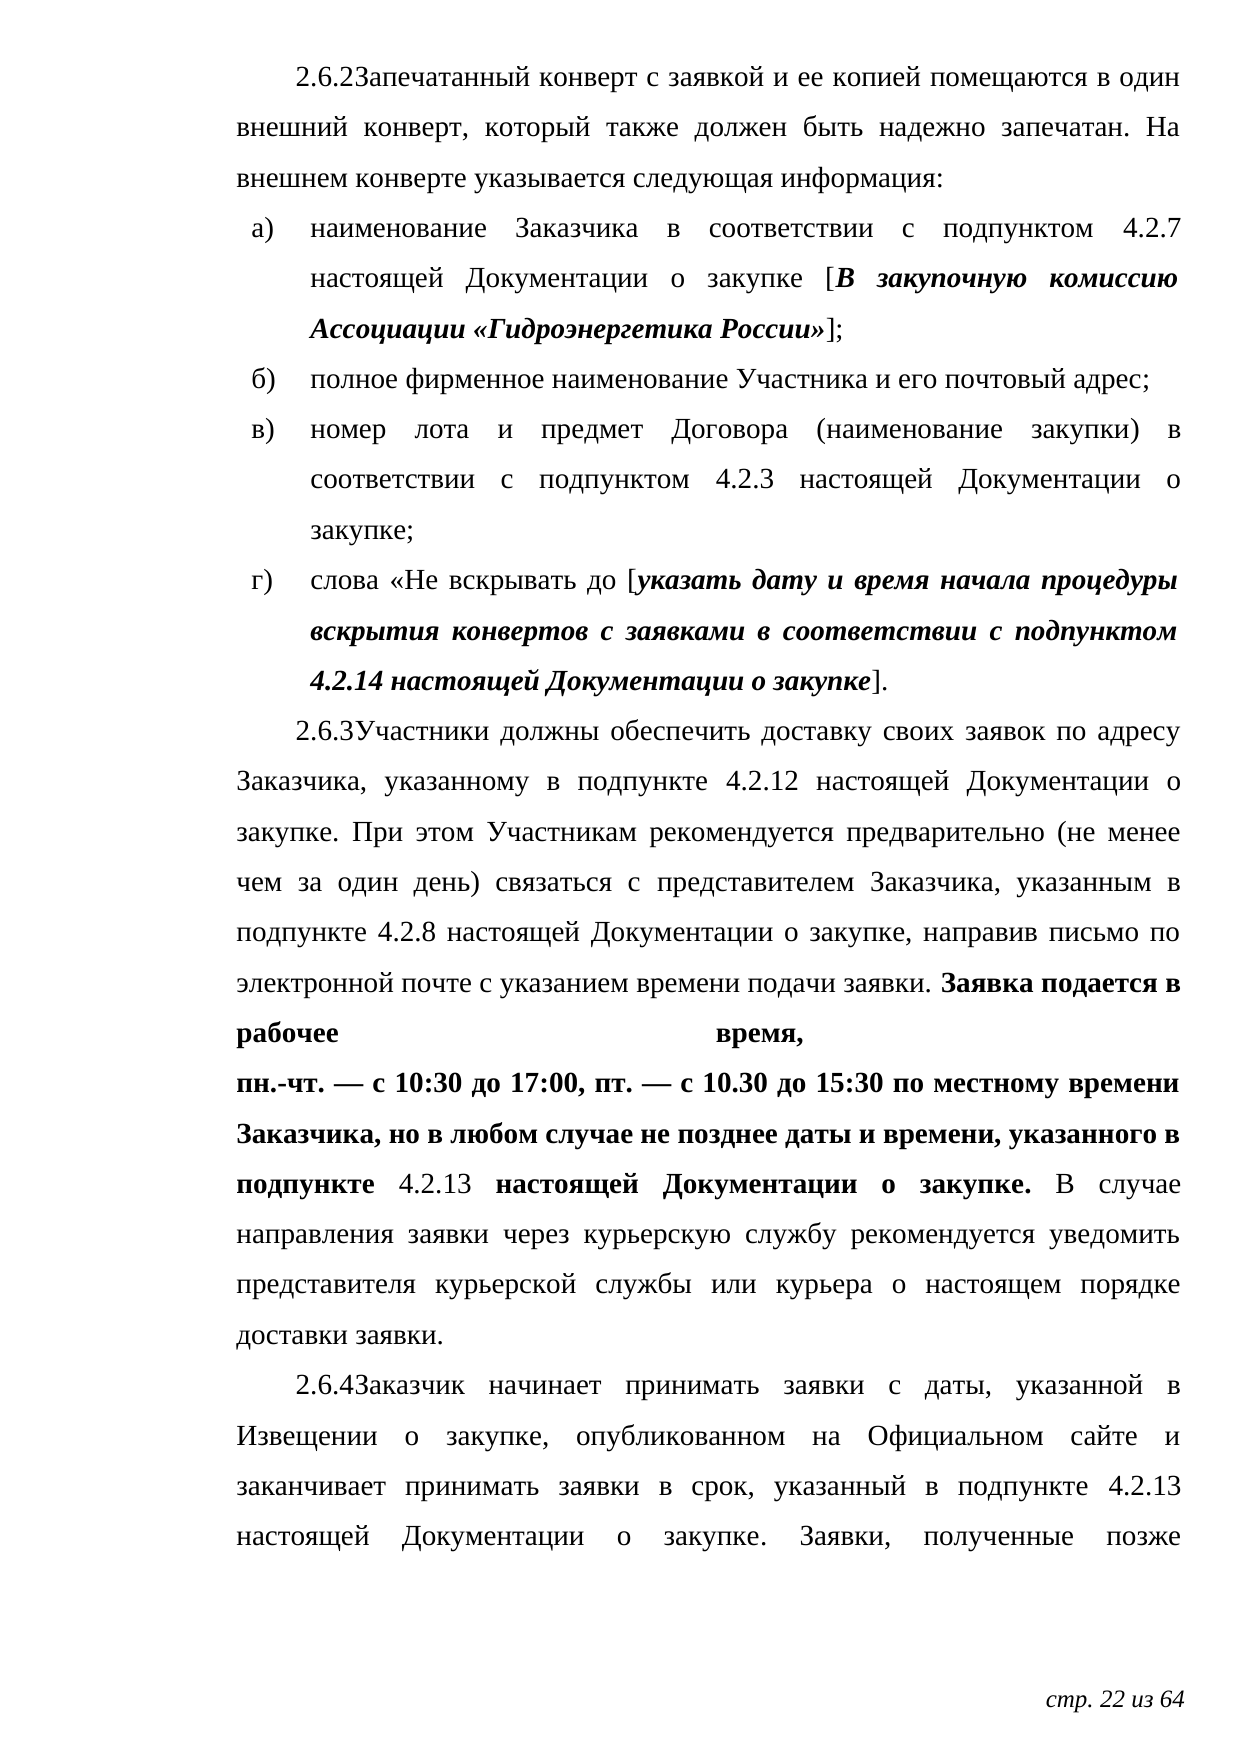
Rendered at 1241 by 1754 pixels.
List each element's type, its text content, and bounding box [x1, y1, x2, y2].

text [236, 1367, 1181, 1552]
text Участники должны обеспечить доставку своих заявок по адресу Заказчика, указанному в подпункте 4.2.12 настоящей Документации о закупке. При этом Участникам рекомендуется предварительно (не менее чем за один день) связаться с представителем Заказчика, указанным в подпункте 4.2.8 настоящей Документации о закупке, направив письмо по электронной почте с указанием времени подачи заявки. Заявка подается в рабочее время, пн.-чт. — с 10:30 до 17:00, пт. — с 10.30 до 15:30 по местному времени Заказчика, но в любом случае не позднее даты и времени, указанного в подпункте 4.2.13 настоящей Документации о закупке. В случае направления заявки через курьерскую службу рекомендуется уведомить представителя курьерской службы или курьера о настоящем порядке доставки заявки. [236, 713, 1181, 1351]
text номер лота и предмет Договора (наименование закупки) в соответствии с подпунктом 4.2.3 настоящей Документации о закупке; [251, 411, 1181, 546]
text Запечатанный конверт с заявкой и ее копией помещаются в один внешний конверт, который также должен быть надежно запечатан. На внешнем конверте указывается следующая информация: [236, 59, 1181, 193]
text слова «Не вскрывать до [указать дату и время начала процедуры вскрытия конвертов с заявками в соответствии с подпунктом 4.2.14 настоящей Документации о закупке]. [251, 562, 1181, 696]
text полное фирменное наименование Участника и его почтовый адрес; [251, 361, 1181, 394]
text наименование Заказчика в соответствии с подпунктом 4.2.7 настоящей Документации о закупке [В закупочную комиссию Ассоциации «Гидроэнергетика России»]; [251, 210, 1181, 344]
